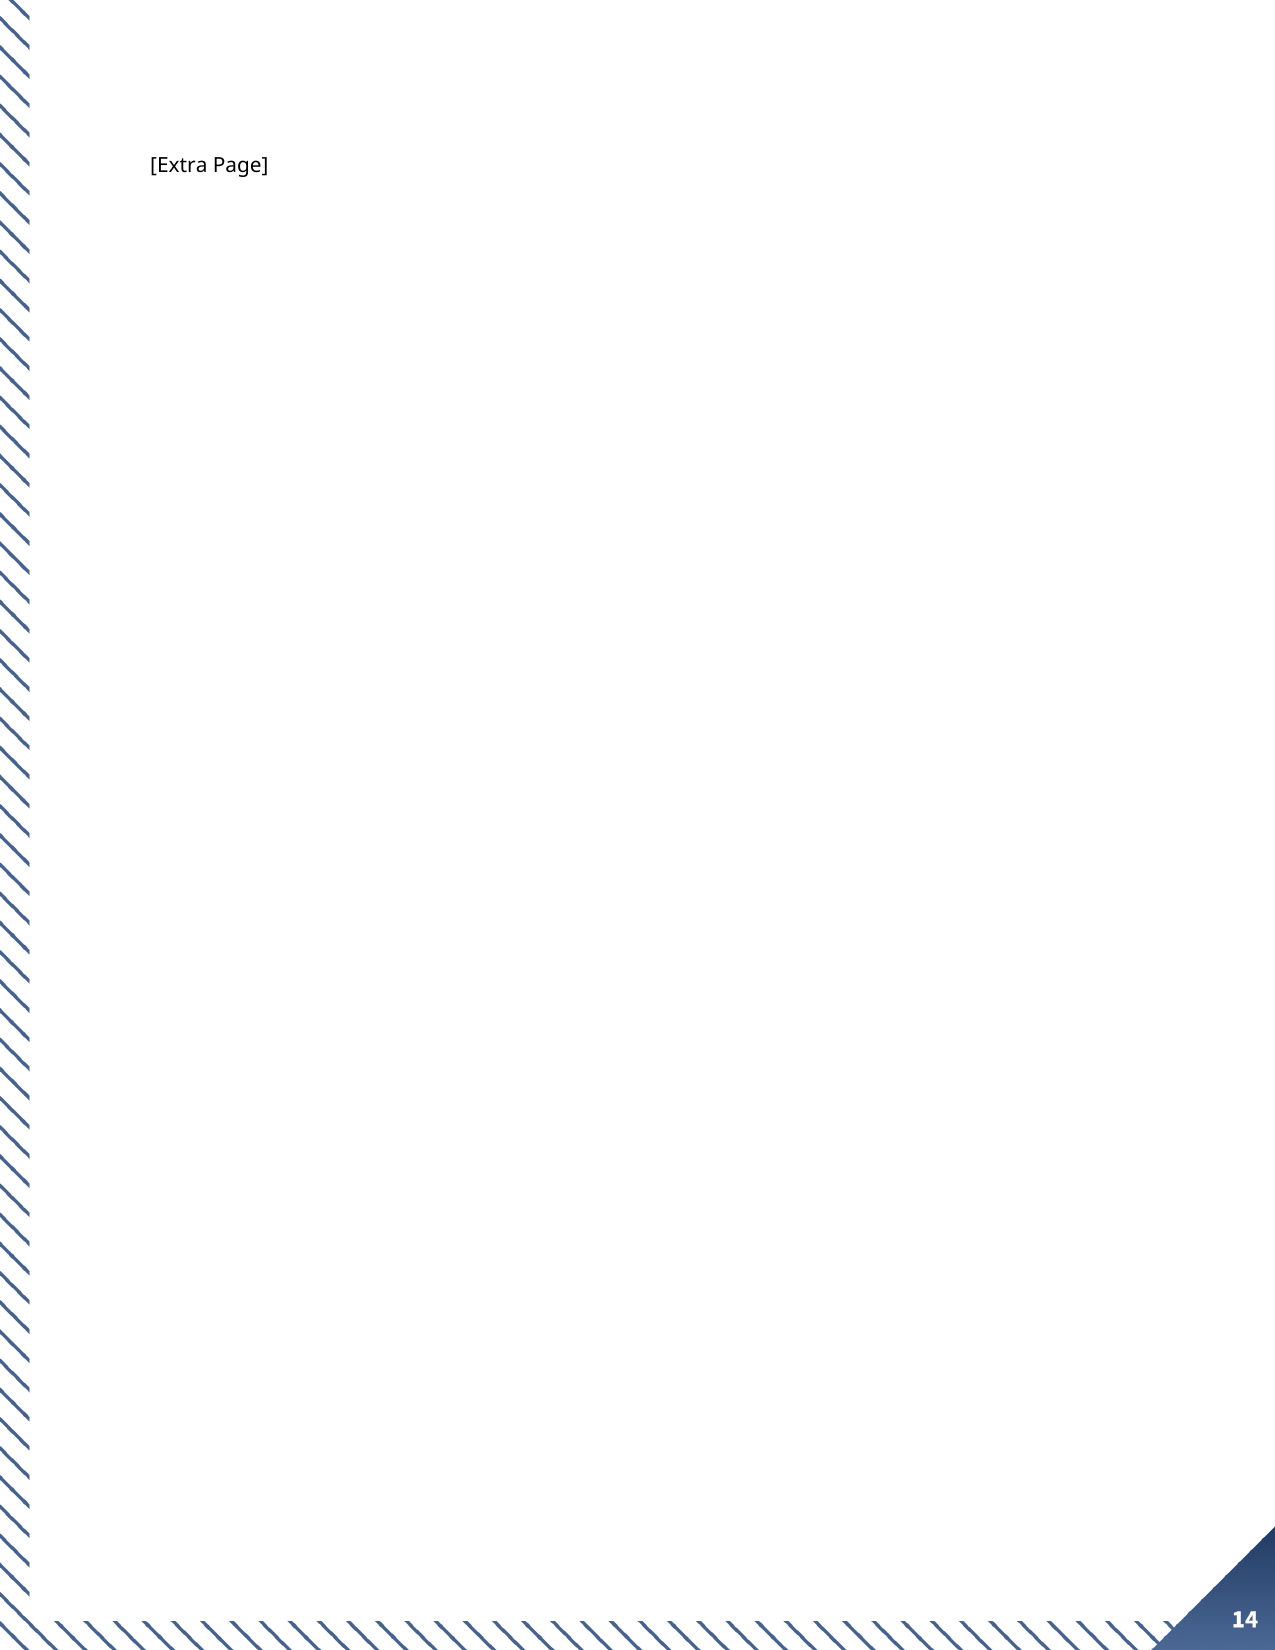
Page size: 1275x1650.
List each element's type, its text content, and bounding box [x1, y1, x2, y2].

text [Extra Page] [150, 150, 1125, 178]
picture [0, 0, 1275, 1650]
